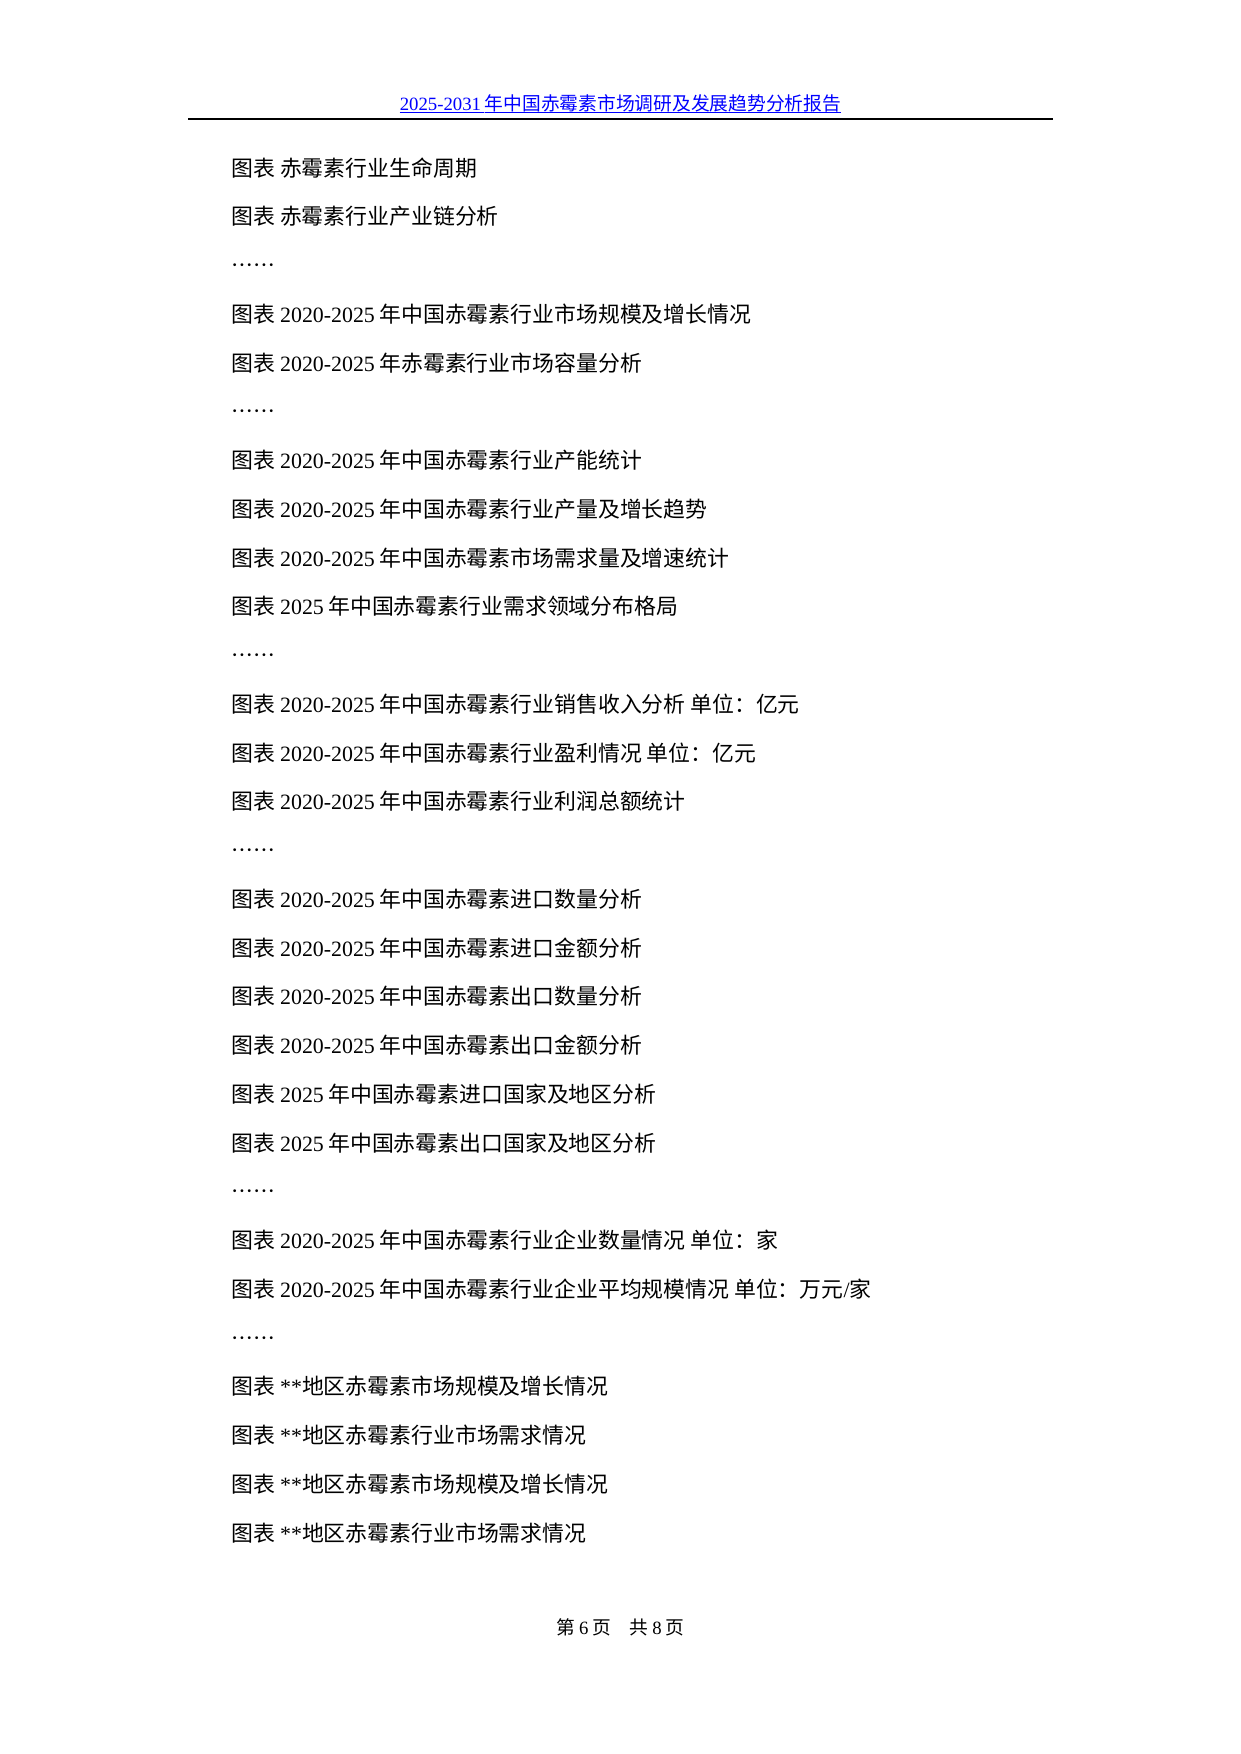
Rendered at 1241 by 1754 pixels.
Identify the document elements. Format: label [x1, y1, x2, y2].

text [187, 150, 1053, 1548]
